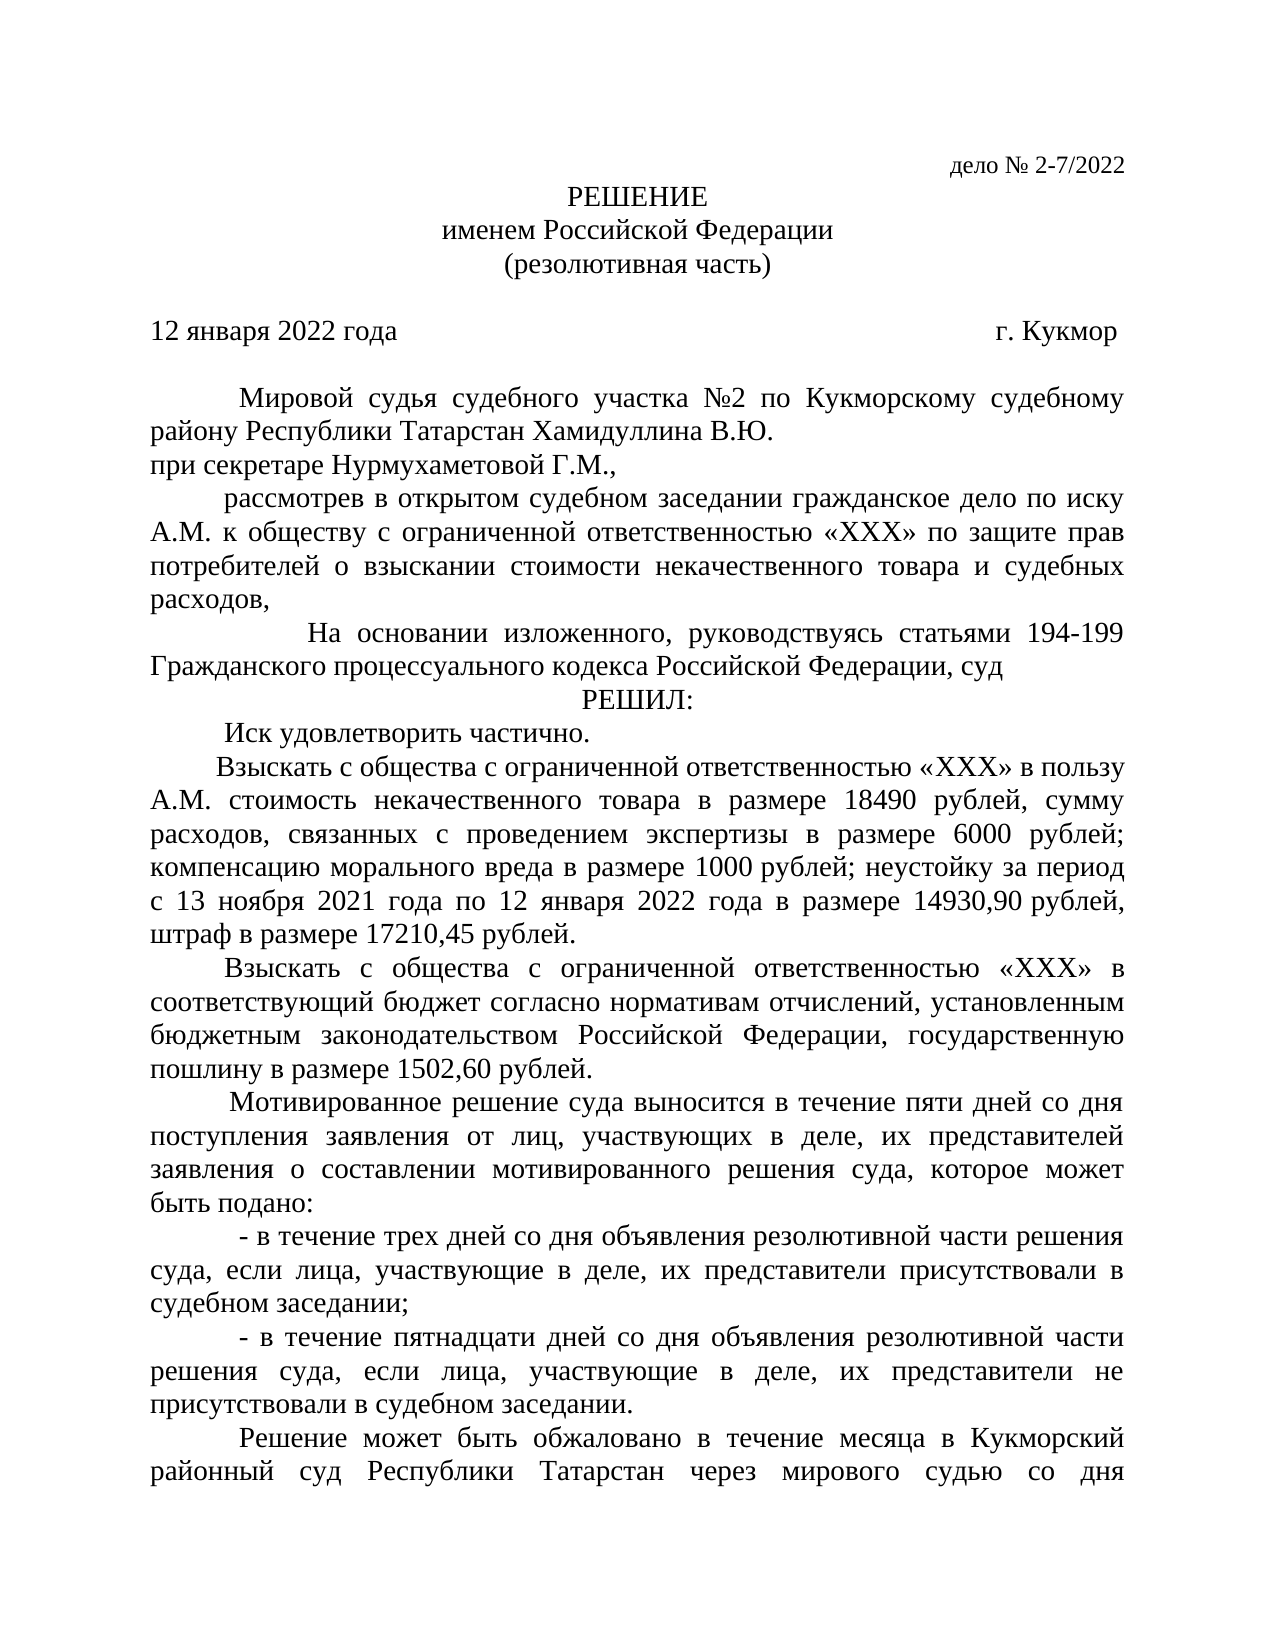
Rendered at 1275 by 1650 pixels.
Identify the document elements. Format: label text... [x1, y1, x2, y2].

text Мировой судья судебного участка №2 по Кукморскому судебному району Республики Татарстан Хамидуллина В.Ю. [150, 380, 1125, 447]
text Иск удовлетворить частично. [150, 715, 1125, 749]
text (резолютивная часть) [150, 246, 1125, 279]
text 12 января 2022 года г. Кукмор [150, 313, 1125, 346]
text - в течение пятнадцати дней со дня объявления резолютивной части решения суда, если лица, участвующие в деле, их представители не присутствовали в судебном заседании. [150, 1319, 1125, 1420]
text дело № 2-7/2022 [150, 150, 1125, 179]
text РЕШИЛ: [150, 682, 1125, 715]
text рассмотрев в открытом судебном заседании гражданское дело по иску А.М. к обществу с ограниченной ответственностью «ХХХ» по защите прав потребителей о взыскании стоимости некачественного товара и судебных расходов, [150, 481, 1125, 615]
text при секретаре Нурмухаметовой Г.М., [150, 447, 1125, 481]
text Взыскать с общества с ограниченной ответственностью «ХХХ» в пользу А.М. стоимость некачественного товара в размере 18490 рублей, сумму расходов, связанных с проведением экспертизы в размере 6000 рублей; компенсацию морального вреда в размере 1000 рублей; неустойку за период с 13 ноября 2021 года по 12 января 2022 года в размере 14930,90 рублей, штраф в размере 17210,45 рублей. [150, 749, 1125, 950]
text РЕШЕНИЕ [150, 179, 1125, 212]
text - в течение трех дней со дня объявления резолютивной части решения суда, если лица, участвующие в деле, их представители присутствовали в судебном заседании; [150, 1218, 1125, 1319]
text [150, 1420, 1125, 1487]
text Мотивированное решение суда выносится в течение пяти дней со дня поступления заявления от лиц, участвующих в деле, их представителей заявления о составлении мотивированного решения суда, которое может быть подано: [150, 1084, 1125, 1218]
text Взыскать с общества с ограниченной ответственностью «ХХХ» в соответствующий бюджет согласно нормативам отчислений, установленным бюджетным законодательством Российской Федерации, государственную пошлину в размере 1502,60 рублей. [150, 950, 1125, 1084]
text На основании изложенного, руководствуясь статьями 194-199 Гражданского процессуального кодекса Российской Федерации, суд [150, 615, 1125, 682]
text именем Российской Федерации [150, 212, 1125, 246]
